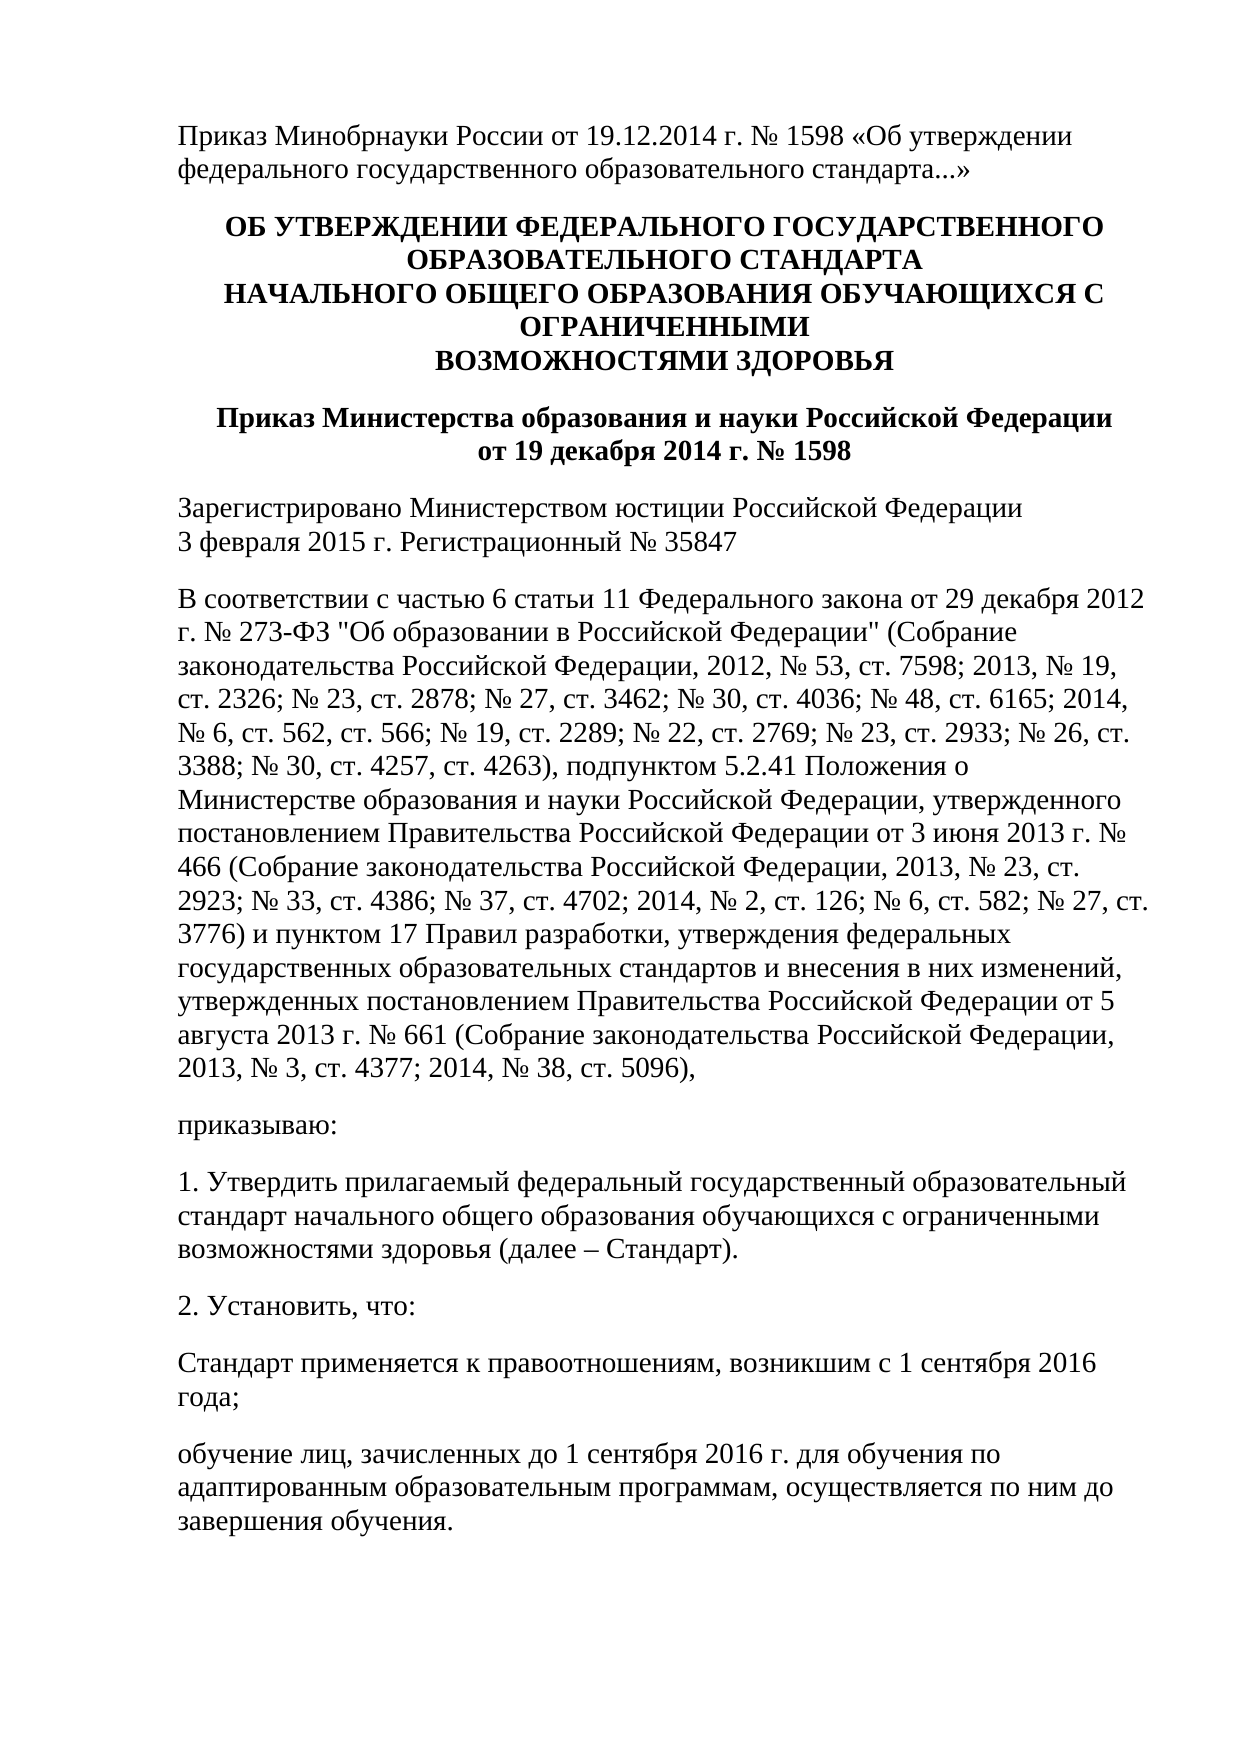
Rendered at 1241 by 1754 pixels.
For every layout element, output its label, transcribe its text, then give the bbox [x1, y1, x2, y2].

text Зарегистрировано Министерством юстиции Российской Федерации 3 февраля 2015 г. Регистрационный № 35847 [177, 490, 1152, 557]
text обучение лиц, зачисленных до 1 сентября 2016 г. для обучения по адаптированным образовательным программам, осуществляется по ним до завершения обучения. [177, 1436, 1152, 1537]
text приказываю: [177, 1107, 1152, 1141]
text Стандарт применяется к правоотношениям, возникшим с 1 сентября 2016 года; [177, 1345, 1152, 1412]
text Приказ Минобрнауки России от 19.12.2014 г. № 1598 «Об утверждении федерального государственного образовательного стандарта...» [177, 118, 1152, 185]
text ОБ УТВЕРЖДЕНИИ ФЕДЕРАЛЬНОГО ГОСУДАРСТВЕННОГО ОБРАЗОВАТЕЛЬНОГО СТАНДАРТА НАЧАЛЬНОГО ОБЩЕГО ОБРАЗОВАНИЯ ОБУЧАЮЩИХСЯ С ОГРАНИЧЕННЫМИ ВОЗМОЖНОСТЯМИ ЗДОРОВЬЯ [177, 209, 1152, 376]
text Приказ Министерства образования и науки Российской Федерации от 19 декабря 2014 г. № 1598 [177, 400, 1152, 467]
text 1. Утвердить прилагаемый федеральный государственный образовательный стандарт начального общего образования обучающихся с ограниченными возможностями здоровья (далее – Стандарт). [177, 1164, 1152, 1265]
text 2. Установить, что: [177, 1288, 1152, 1322]
text В соответствии с частью 6 статьи 11 Федерального закона от 29 декабря 2012 г. № 273-ФЗ "Об образовании в Российской Федерации" (Собрание законодательства Российской Федерации, 2012, № 53, ст. 7598; 2013, № 19, ст. 2326; № 23, ст. 2878; № 27, ст. 3462; № 30, ст. 4036; № 48, ст. 6165; 2014, № 6, ст. 562, ст. 566; № 19, ст. 2289; № 22, ст. 2769; № 23, ст. 2933; № 26, ст. 3388; № 30, ст. 4257, ст. 4263), подпунктом 5.2.41 Положения о Министерстве образования и науки Российской Федерации, утвержденного постановлением Правительства Российской Федерации от 3 июня 2013 г. № 466 (Собрание законодательства Российской Федерации, 2013, № 23, ст. 2923; № 33, ст. 4386; № 37, ст. 4702; 2014, № 2, ст. 126; № 6, ст. 582; № 27, ст. 3776) и пунктом 17 Правил разработки, утверждения федеральных государственных образовательных стандартов и внесения в них изменений, утвержденных постановлением Правительства Российской Федерации от 5 августа 2013 г. № 661 (Собрание законодательства Российской Федерации, 2013, № 3, ст. 4377; 2014, № 38, ст. 5096), [177, 581, 1152, 1084]
